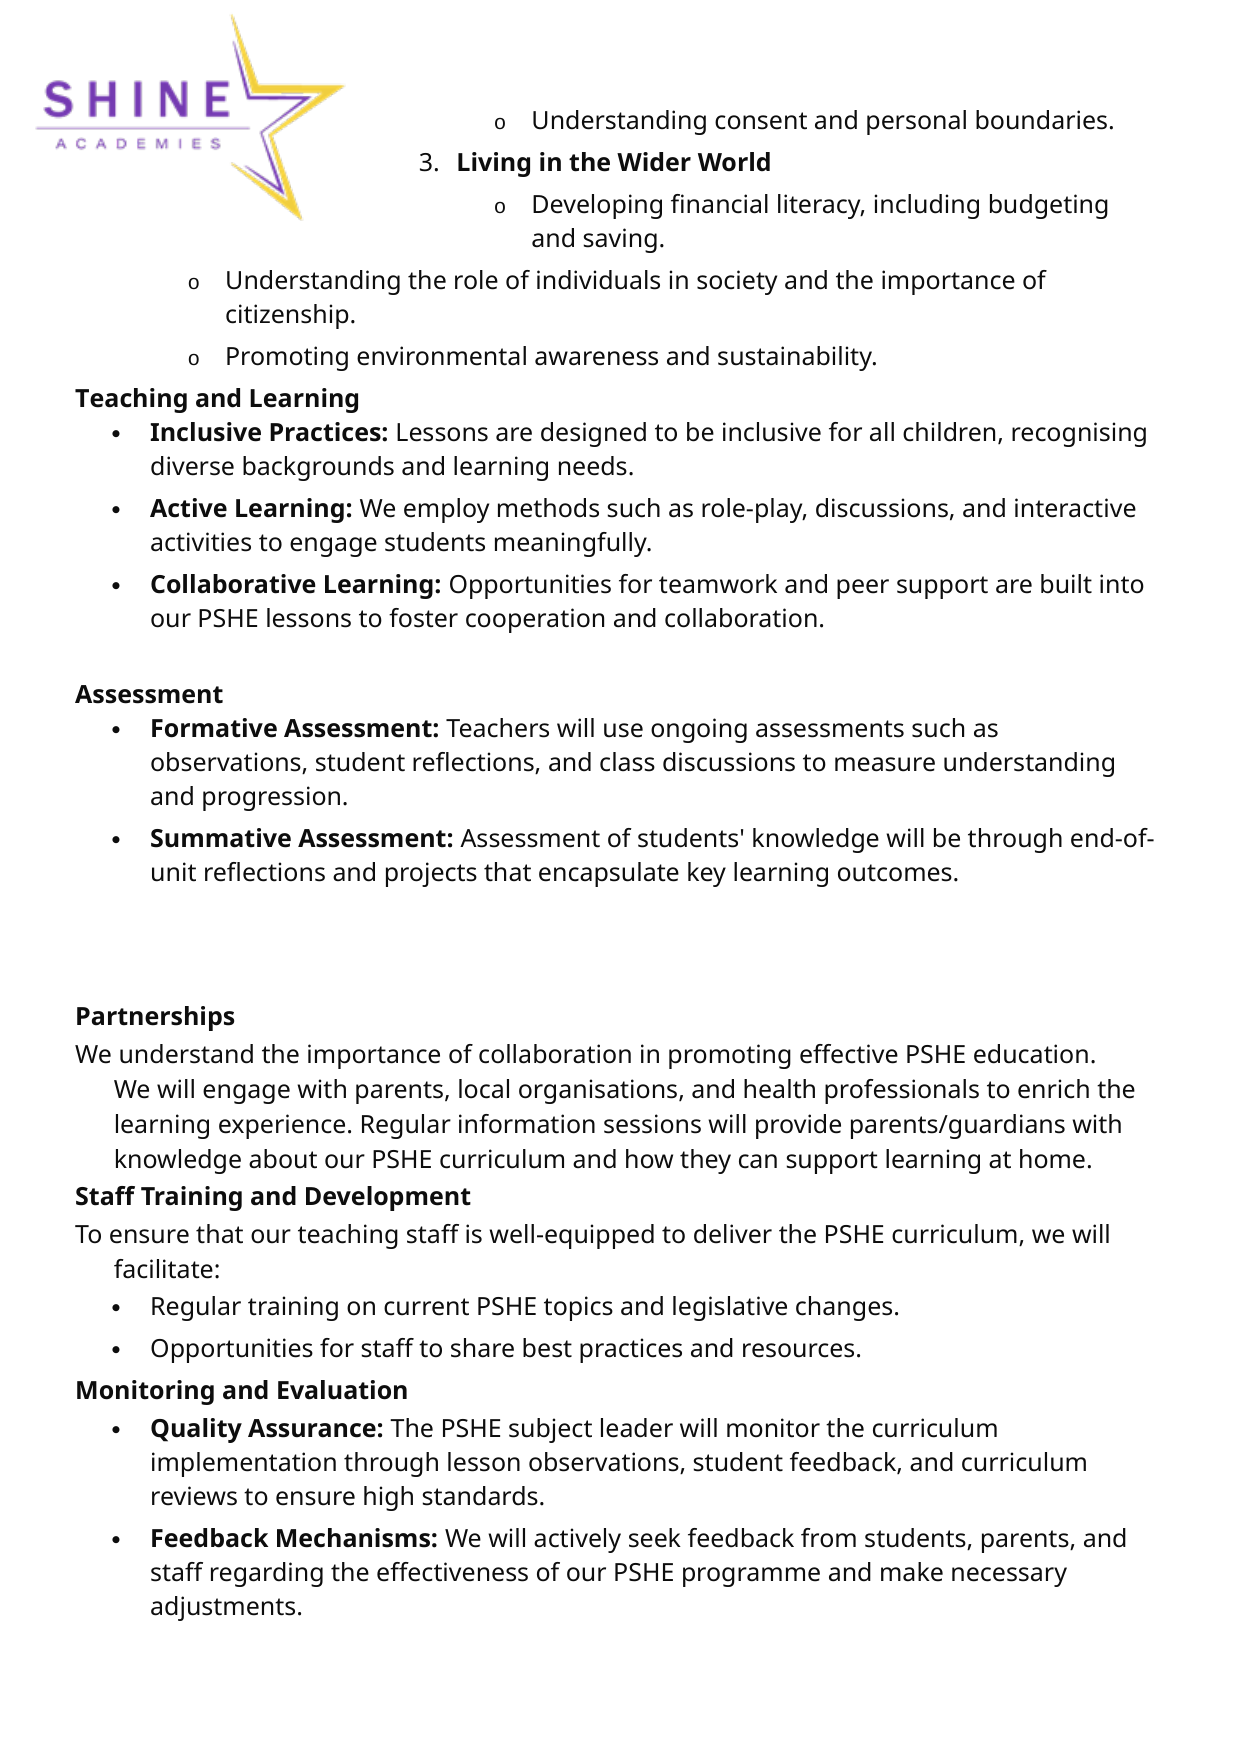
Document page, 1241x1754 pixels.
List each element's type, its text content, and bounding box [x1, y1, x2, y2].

list Developing financial literacy, including budgeting and saving. [187, 187, 1159, 255]
text Assessment [75, 676, 1137, 711]
list Feedback Mechanisms: We will actively seek feedback from students, parents, and staff regarding the effectiveness of our PSHE programme and make necessary adjustments. [112, 1520, 1159, 1623]
text We understand the importance of collaboration in promoting effective PSHE education. We will engage with parents, local organisations, and health professionals to enrich the learning experience. Regular information sessions will provide parents/guardians with knowledge about our PSHE curriculum and how they can support learning at home. [75, 1036, 1137, 1175]
list Inclusive Practices: Lessons are designed to be inclusive for all children, recognising diverse backgrounds and learning needs. [112, 414, 1159, 483]
list Living in the Wider World [112, 145, 1159, 179]
list Summative Assessment: Assessment of students' knowledge will be through end-of-unit reflections and projects that encapsulate key learning outcomes. [112, 821, 1159, 889]
text Teaching and Learning [75, 381, 1137, 414]
text Staff Training and Development [75, 1179, 1137, 1213]
list Opportunities for staff to share best practices and resources. [112, 1331, 1159, 1365]
text Partnerships [75, 999, 1137, 1033]
list Understanding consent and personal boundaries. [187, 103, 1159, 137]
list Quality Assurance: The PSHE subject leader will monitor the curriculum implementation through lesson observations, student feedback, and curriculum reviews to ensure high standards. [112, 1410, 1159, 1513]
list Active Learning: We employ methods such as role-play, discussions, and interactive activities to engage students meaningfully. [112, 491, 1159, 559]
picture [17, 0, 363, 243]
text Monitoring and Evaluation [75, 1373, 1137, 1407]
list Collaborative Learning: Opportunities for teamwork and peer support are built into our PSHE lessons to foster cooperation and collaboration. [112, 566, 1159, 634]
list Promoting environmental awareness and sustainability. [187, 339, 1159, 373]
list Understanding the role of individuals in society and the importance of citizenship. [187, 263, 1159, 331]
list Regular training on current PSHE topics and legislative changes. [112, 1289, 1159, 1323]
text To ensure that our teaching staff is well-equipped to deliver the PSHE curriculum, we will facilitate: [75, 1216, 1137, 1286]
list Formative Assessment: Teachers will use ongoing assessments such as observations, student reflections, and class discussions to measure understanding and progression. [112, 711, 1159, 813]
